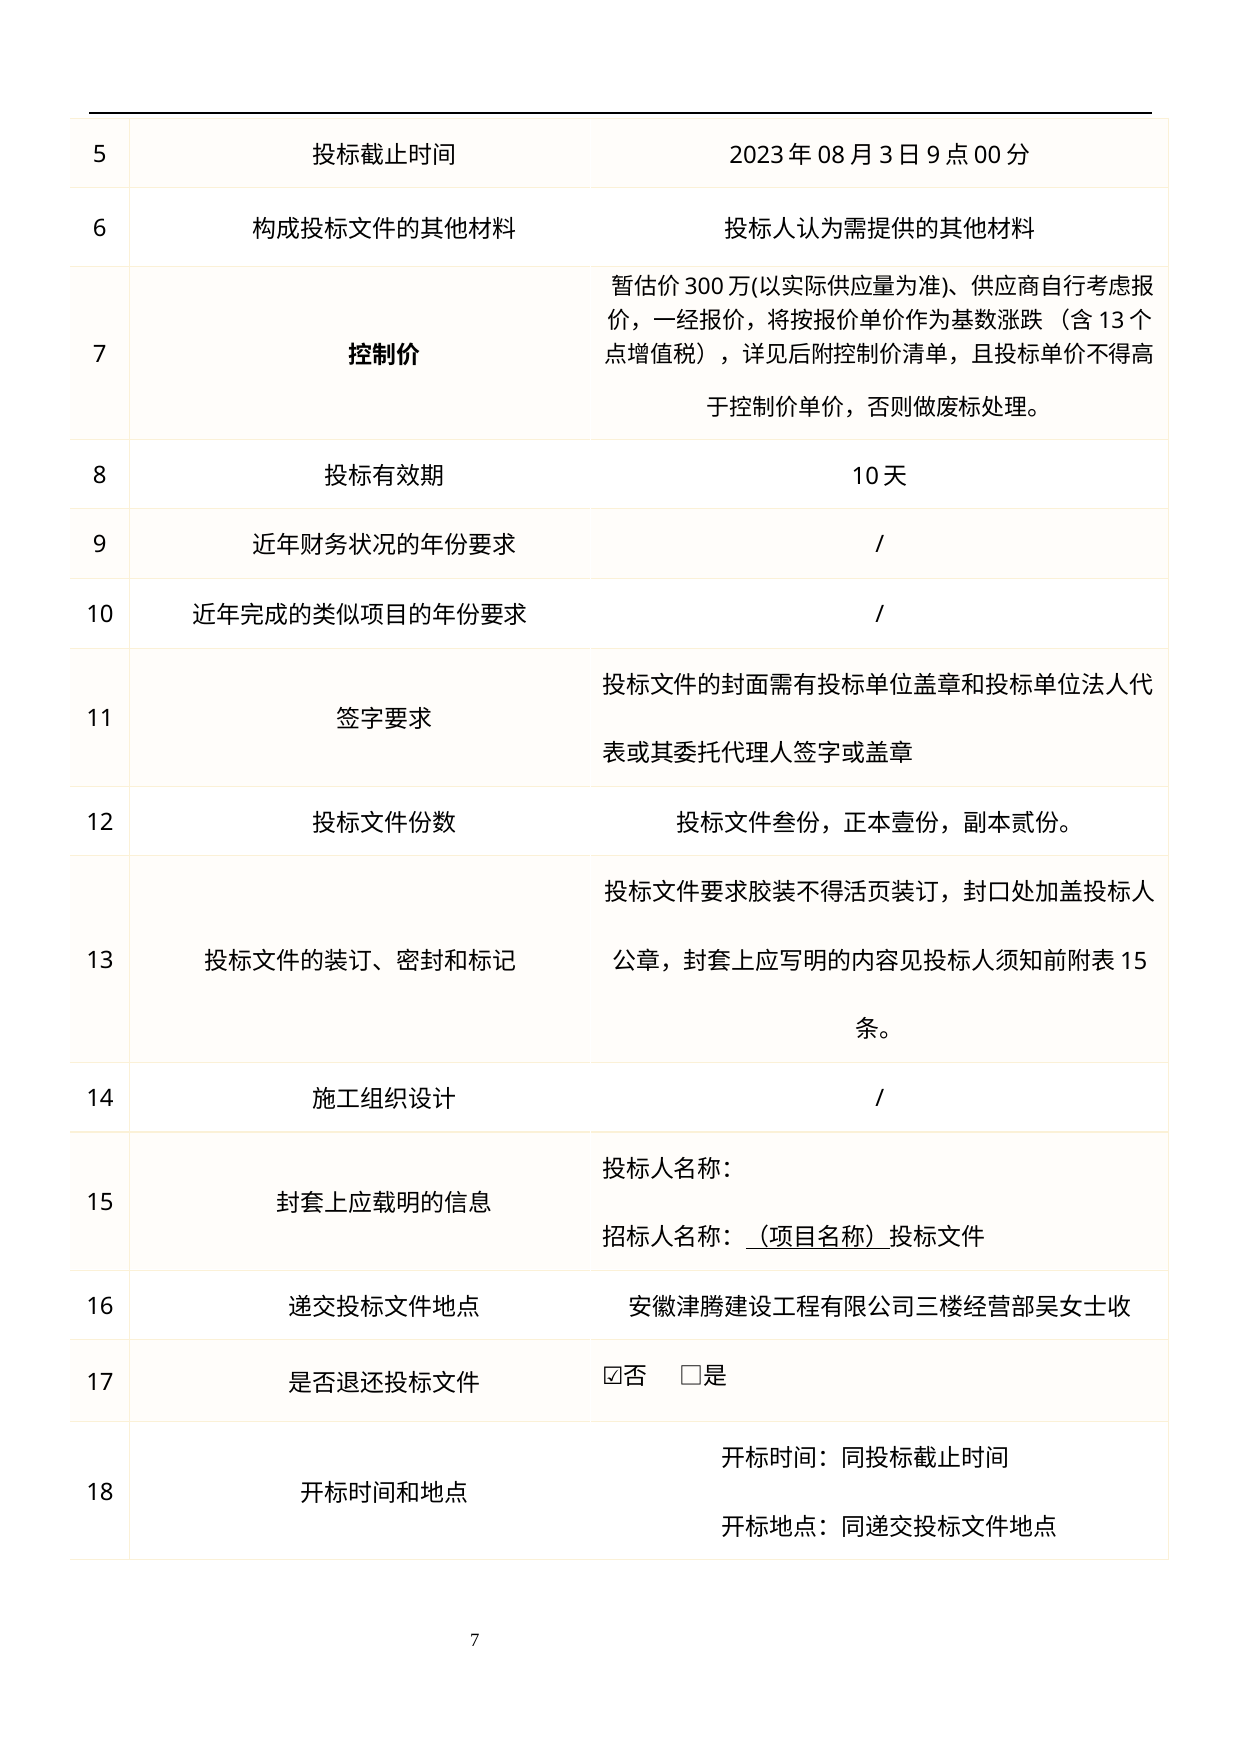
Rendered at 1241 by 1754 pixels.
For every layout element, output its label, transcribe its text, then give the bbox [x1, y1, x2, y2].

table_cell 投标文件份数 [130, 787, 590, 855]
table_cell 近年完成的类似项目的年份要求 [130, 579, 590, 647]
table_cell / [591, 1063, 1168, 1131]
table_cell 8 [70, 440, 129, 508]
table_cell 签字要求 [130, 649, 590, 786]
table_cell / [591, 509, 1168, 578]
table_cell 投标人认为需提供的其他材料 [591, 188, 1168, 266]
table_cell 9 [70, 509, 129, 578]
table_cell 6 [70, 188, 129, 266]
table_cell 10 [70, 579, 129, 647]
table_cell 暂估价300万(以实际供应量为准)、供应商自行考虑报价，一经报价，将按报价单价作为基数涨跌 （含13个点增值税），详见后附控制价清单，且投标单价不得高于控制价单价，否则做废标处理。 [591, 267, 1168, 439]
table_cell 12 [70, 787, 129, 855]
table_cell 安徽津腾建设工程有限公司三楼经营部吴女士收 [591, 1271, 1168, 1339]
table_cell 构成投标文件的其他材料 [130, 188, 590, 266]
table_cell 5 [70, 119, 129, 187]
table_cell ☑否 □是 [591, 1340, 1168, 1421]
table_cell 16 [70, 1271, 129, 1339]
table_cell 施工组织设计 [130, 1063, 590, 1131]
table_cell 投标截止时间 [130, 119, 590, 187]
table_cell 近年财务状况的年份要求 [130, 509, 590, 578]
table_cell / [591, 579, 1168, 647]
table_cell 递交投标文件地点 [130, 1271, 590, 1339]
table_cell 投标文件的装订、密封和标记 [130, 856, 590, 1062]
table_cell 投标文件要求胶装不得活页装订，封口处加盖投标人公章，封套上应写明的内容见投标人须知前附表15条。 [591, 856, 1168, 1062]
table_cell 开标时间：同投标截止时间 开标地点：同递交投标文件地点 [591, 1422, 1168, 1559]
table_cell 10天 [591, 440, 1168, 508]
table_cell 封套上应载明的信息 [130, 1133, 590, 1269]
table_cell 13 [70, 856, 129, 1062]
table_cell 2023年08月 3日9点00分 [591, 119, 1168, 187]
table_cell 11 [70, 649, 129, 786]
table_cell 是否退还投标文件 [130, 1340, 590, 1421]
table_cell 投标人名称： 招标人名称：（项目名称）投标文件 [591, 1133, 1168, 1269]
table_cell 控制价 [130, 267, 590, 439]
table_cell 投标文件叁份，正本壹份，副本贰份。 [591, 787, 1168, 855]
table_cell 14 [70, 1063, 129, 1131]
table_cell 7 [70, 267, 129, 439]
table_cell 投标文件的封面需有投标单位盖章和投标单位法人代表或其委托代理人签字或盖章 [591, 649, 1168, 786]
table_cell 投标有效期 [130, 440, 590, 508]
table_cell 开标时间和地点 [130, 1422, 590, 1559]
table_cell 17 [70, 1340, 129, 1421]
table_cell 15 [70, 1133, 129, 1269]
table_cell 18 [70, 1422, 129, 1559]
